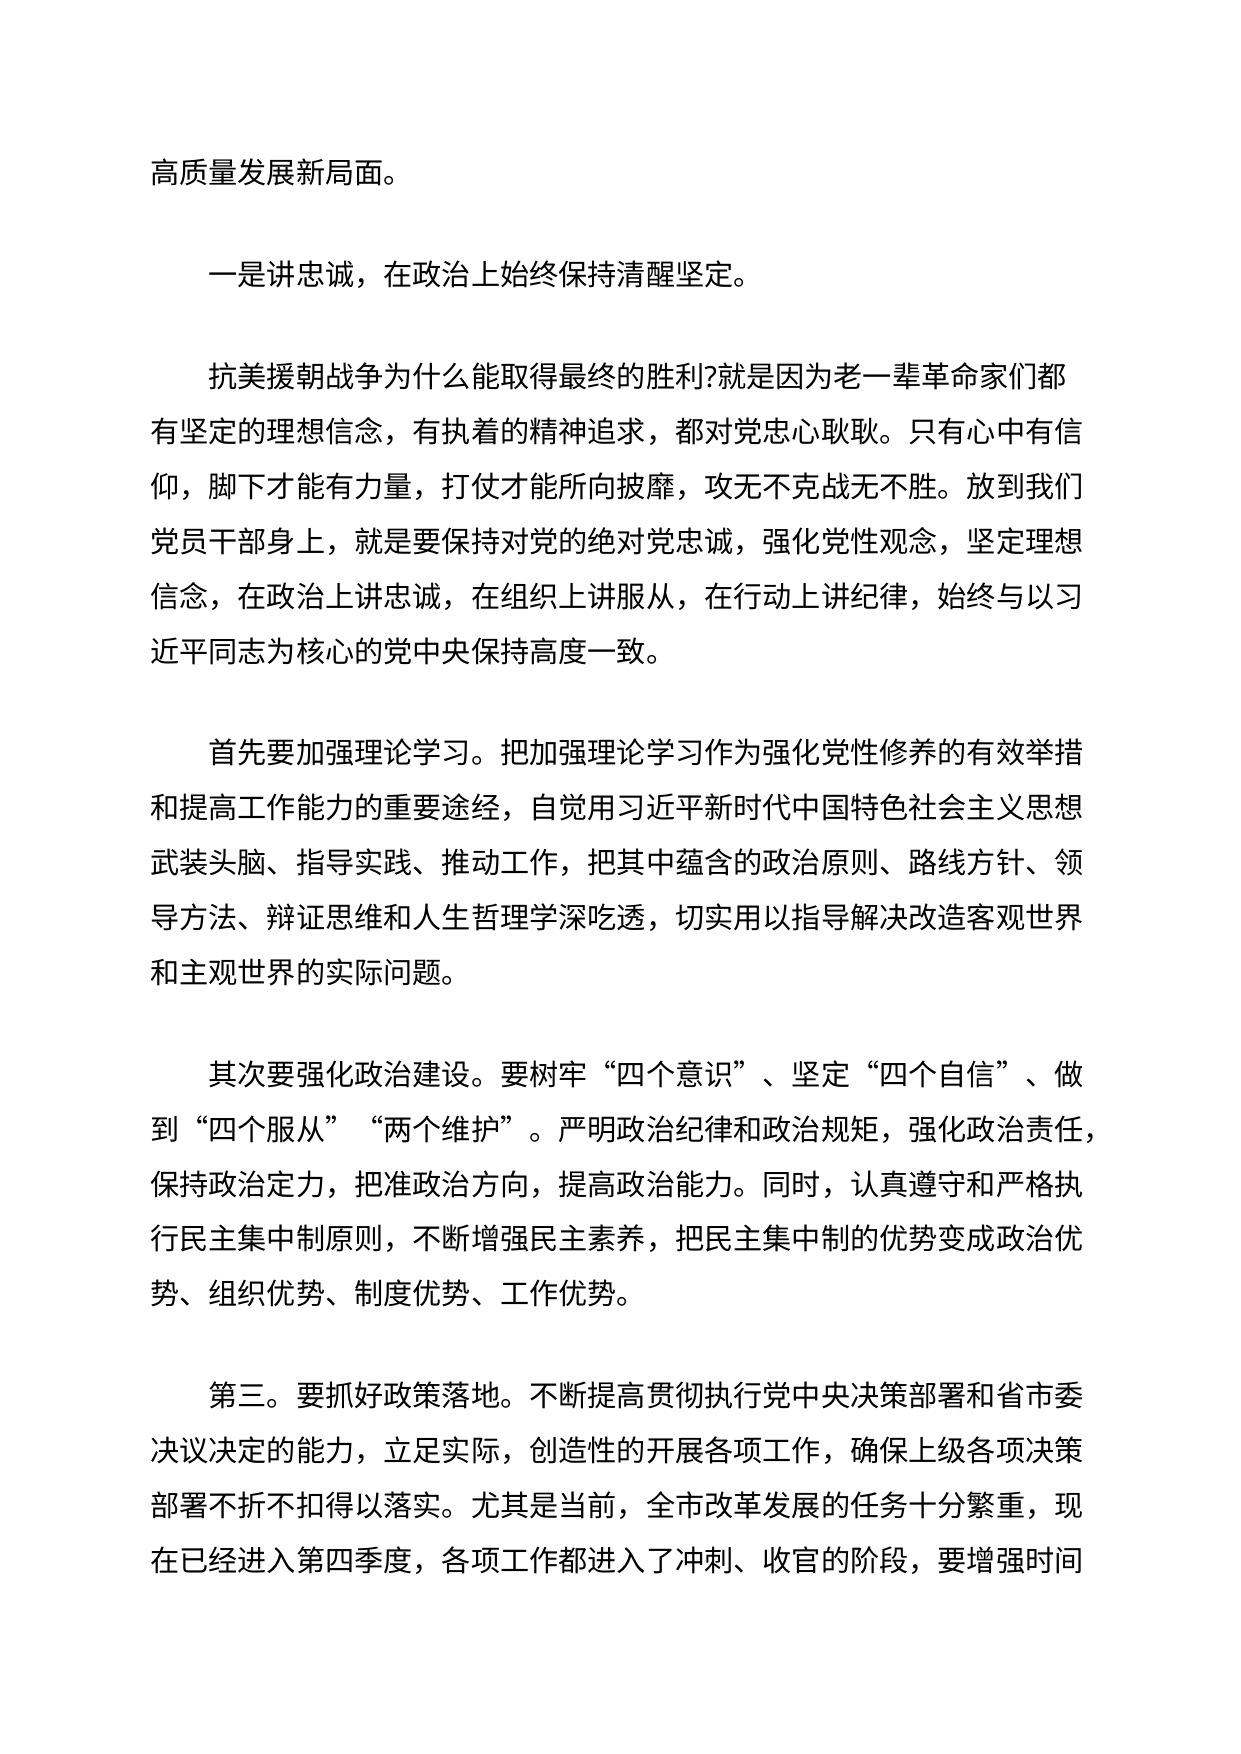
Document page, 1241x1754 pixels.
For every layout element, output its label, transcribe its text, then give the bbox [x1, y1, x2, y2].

text 其次要强化政治建设。要树牢“四个意识”、坚定“四个自信”、做到“四个服从”“两个维护”。严明政治纪律和政治规矩，强化政治责任，保持政治定力，把准政治方向，提高政治能力。同时，认真遵守和严格执行民主集中制原则，不断增强民主素养，把民主集中制的优势变成政治优势、组织优势、制度优势、工作优势。 [150, 1051, 1090, 1313]
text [150, 150, 1090, 192]
text 一是讲忠诚，在政治上始终保持清醒坚定。 [150, 252, 1090, 294]
text 首先要加强理论学习。把加强理论学习作为强化党性修养的有效举措和提高工作能力的重要途经，自觉用习近平新时代中国特色社会主义思想武装头脑、指导实践、推动工作，把其中蕴含的政治原则、路线方针、领导方法、辩证思维和人生哲理学深吃透，切实用以指导解决改造客观世界和主观世界的实际问题。 [150, 730, 1090, 992]
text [150, 1373, 1090, 1579]
text 抗美援朝战争为什么能取得最终的胜利?就是因为老一辈革命家们都有坚定的理想信念，有执着的精神追求，都对党忠心耿耿。只有心中有信仰，脚下才能有力量，打仗才能所向披靡，攻无不克战无不胜。放到我们党员干部身上，就是要保持对党的绝对党忠诚，强化党性观念，坚定理想信念，在政治上讲忠诚，在组织上讲服从，在行动上讲纪律，始终与以习近平同志为核心的党中央保持高度一致。 [150, 353, 1090, 670]
